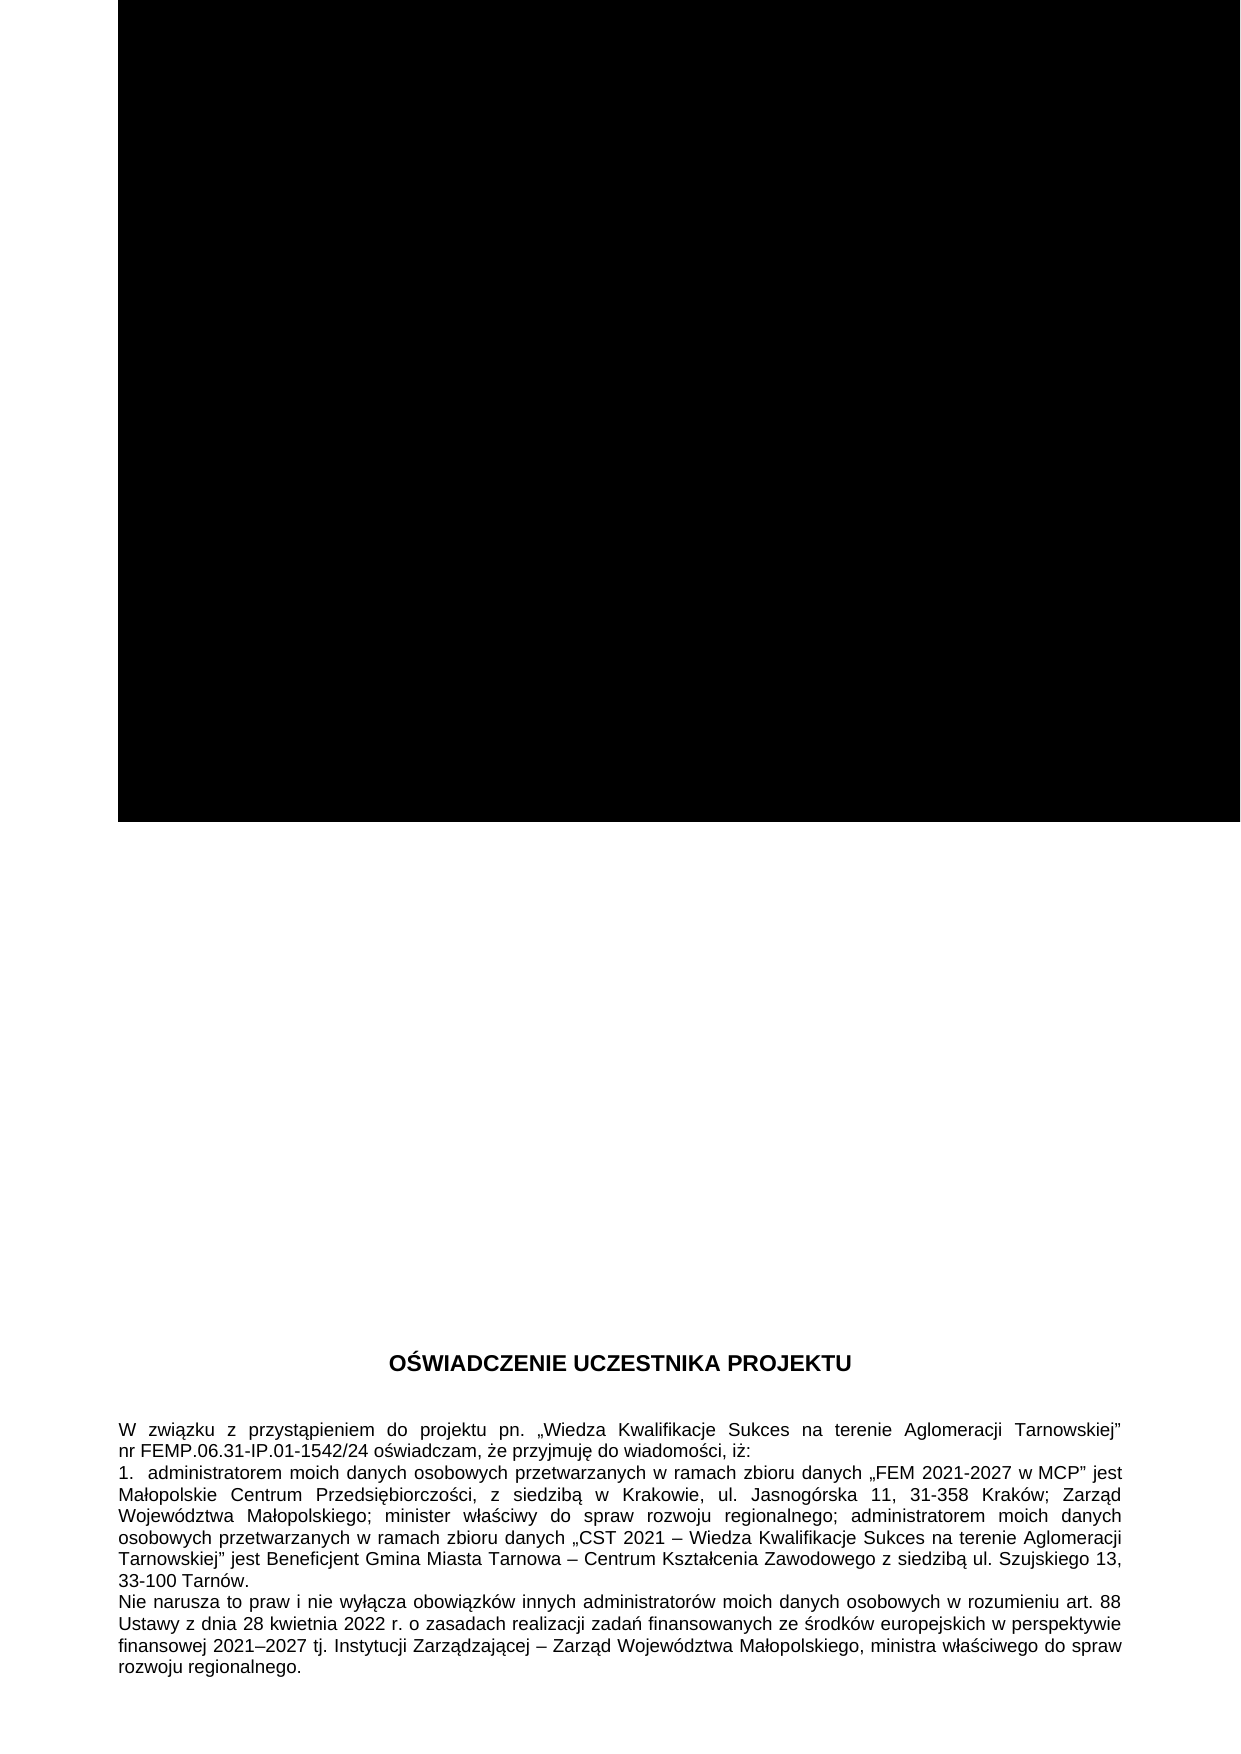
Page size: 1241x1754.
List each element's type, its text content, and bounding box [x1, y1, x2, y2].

text W związku z przystąpieniem do projektu pn. „Wiedza Kwalifikacje Sukces na terenie Aglomeracji Tarnowskiej” nr FEMP.06.31-IP.01-1542/24 oświadczam, że przyjmuję do wiadomości, iż: [118, 1419, 1122, 1462]
picture [118, 0, 1241, 984]
list administratorem moich danych osobowych przetwarzanych w ramach zbioru danych „FEM 2021-2027 w MCP” jest Małopolskie Centrum Przedsiębiorczości, z siedzibą w Krakowie, ul. Jasnogórska 11, 31-358 Kraków; Zarząd Województwa Małopolskiego; minister właściwy do spraw rozwoju regionalnego; administratorem moich danych osobowych przetwarzanych w ramach zbioru danych „CST 2021 – Wiedza Kwalifikacje Sukces na terenie Aglomeracji Tarnowskiej” jest Beneficjent Gmina Miasta Tarnowa – Centrum Kształcenia Zawodowego z siedzibą ul. Szujskiego 13, 33-100 Tarnów. [118, 1462, 1122, 1591]
text OŚWIADCZENIE UCZESTNIKA PROJEKTU [118, 1350, 1122, 1376]
text Nie narusza to praw i nie wyłącza obowiązków innych administratorów moich danych osobowych w rozumieniu art. 88 Ustawy z dnia 28 kwietnia 2022 r. o zasadach realizacji zadań finansowanych ze środków europejskich w perspektywie finansowej 2021–2027 tj. Instytucji Zarządzającej – Zarząd Województwa Małopolskiego, ministra właściwego do spraw rozwoju regionalnego. [118, 1591, 1122, 1677]
